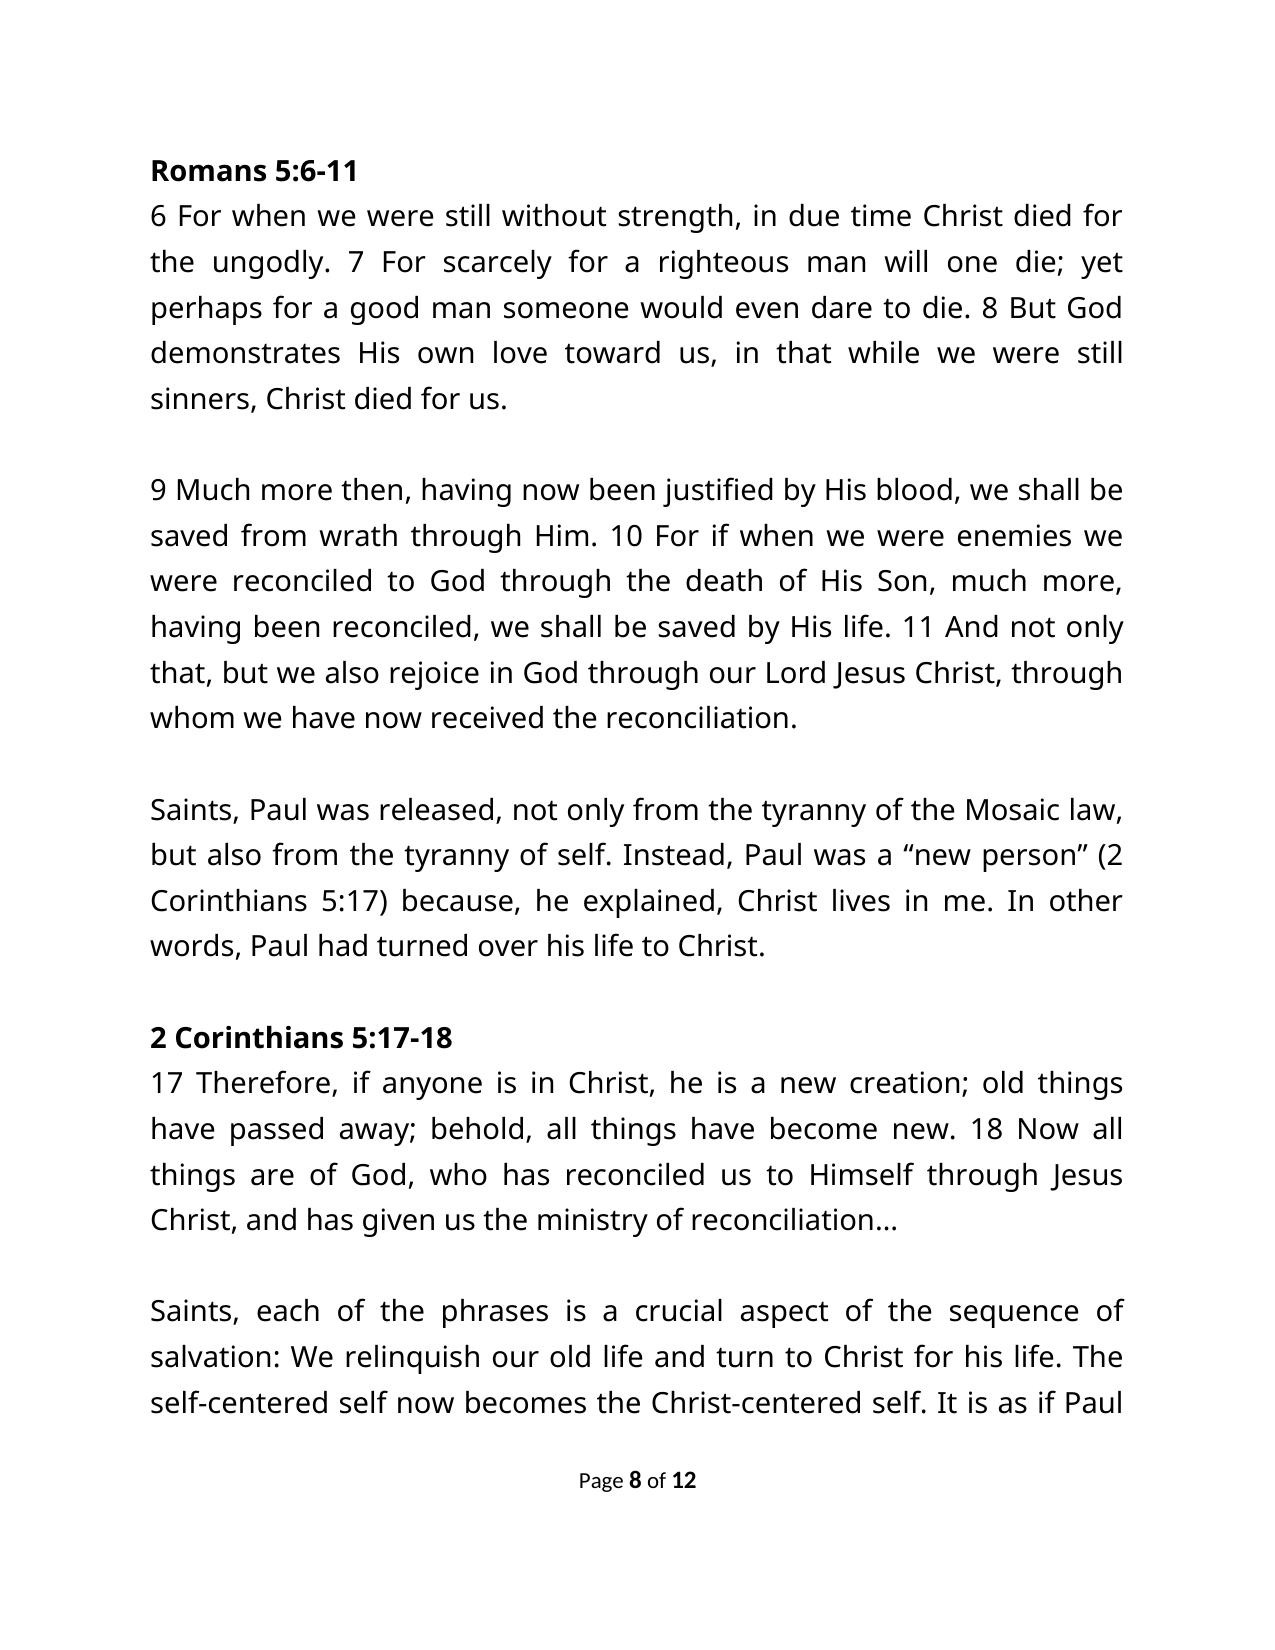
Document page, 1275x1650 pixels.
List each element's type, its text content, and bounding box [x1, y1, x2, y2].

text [150, 1291, 1125, 1422]
text Romans 5:6-11 [150, 150, 1125, 190]
text 2 Corinthians 5:17-18 [150, 1017, 1125, 1057]
text 9 Much more then, having now been justified by His blood, we shall be saved from wrath through Him. 10 For if when we were enemies we were reconciled to God through the death of His Son, much more, having been reconciled, we shall be saved by His life. 11 And not only that, but we also rejoice in God through our Lord Jesus Christ, through whom we have now received the reconciliation. [150, 469, 1125, 737]
text 6 For when we were still without strength, in due time Christ died for the ungodly. 7 For scarcely for a righteous man will one die; yet perhaps for a good man someone would even dare to die. 8 But God demonstrates His own love toward us, in that while we were still sinners, Christ died for us. [150, 196, 1125, 418]
text Saints, Paul was released, not only from the tyranny of the Mosaic law, but also from the tyranny of self. Instead, Paul was a “new person” (2 Corinthians 5:17) because, he explained, Christ lives in me. In other words, Paul had turned over his life to Christ. [150, 789, 1125, 965]
text 17 Therefore, if anyone is in Christ, he is a new creation; old things have passed away; behold, all things have become new. 18 Now all things are of God, who has reconciled us to Himself through Jesus Christ, and has given us the ministry of reconciliation… [150, 1062, 1125, 1239]
